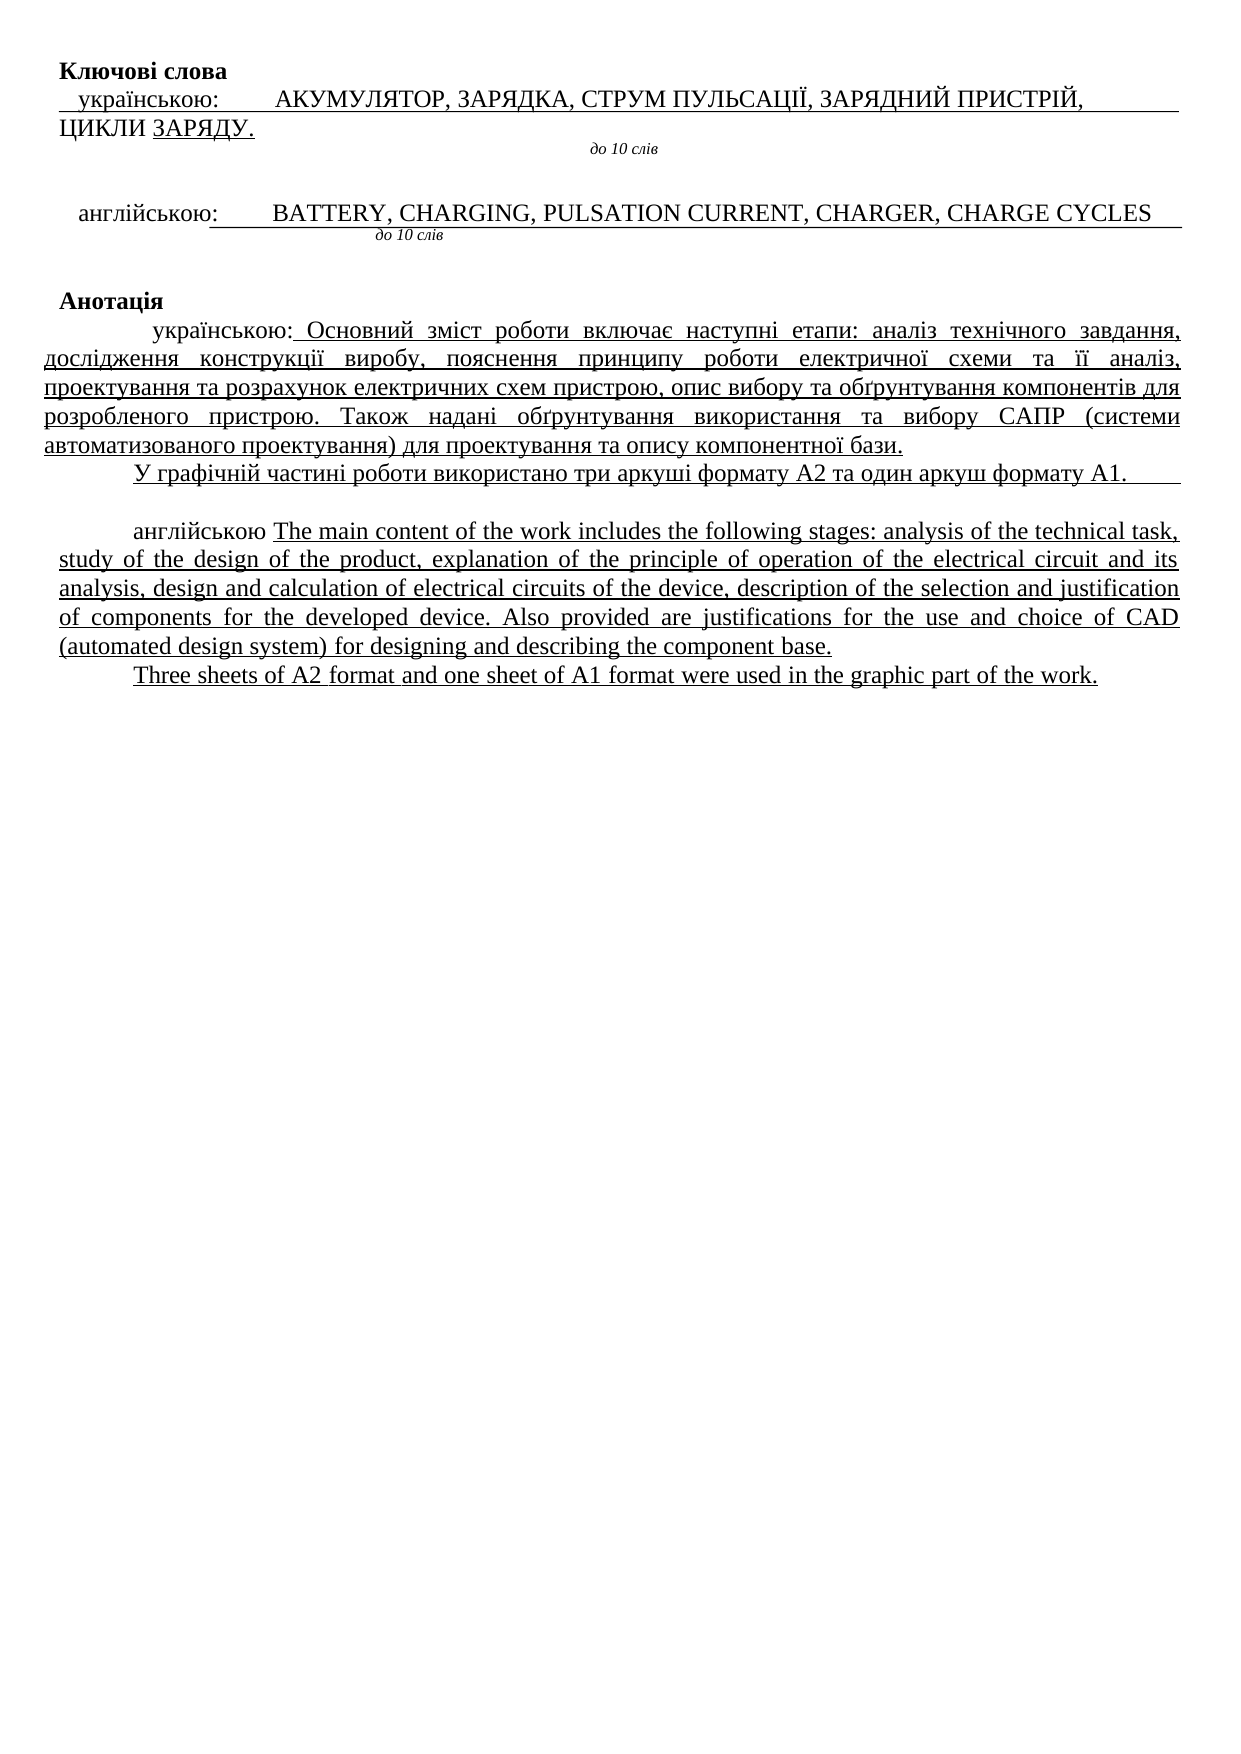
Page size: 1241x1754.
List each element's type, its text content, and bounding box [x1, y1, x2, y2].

text англійською The main content of the work includes the following stages: analysis of the technical task, study of the design of the product, explanation of the principle of operation of the electrical circuit and its analysis, design and calculation of electrical circuits of the device, description of the selection and justification of components for the developed device. Also provided are justifications for the use and choice of CAD (automated design system) for designing and describing the component base. [59, 516, 1180, 598]
text англійською The main content of the work includes the following stages: analysis of the technical task, study of the design of the product, explanation of the principle of operation of the electrical circuit and its analysis, design and calculation of electrical circuits of the device, description of the selection and justification of components for the developed device. Also provided are justifications for the use and choice of CAD (automated design system) for designing and describing the component base. [59, 628, 1180, 659]
text У графічній частині роботи використано три аркуші формату А2 та один аркуш формату А1. [133, 458, 1196, 487]
text до 10 слів [395, 142, 854, 158]
text українською: АКУМУЛЯТОР, ЗАРЯДКА, СТРУМ ПУЛЬСАЦІЇ, ЗАРЯДНИЙ ПРИСТРІЙ, ЦИКЛИ ЗАРЯДУ. [59, 85, 1173, 142]
text англійською: BATTERY, CHARGING, PULSATION CURRENT, CHARGER, CHARGE CYCLES [78, 200, 1196, 226]
text до 10 слів [375, 228, 1196, 244]
subtitle Ключові слова [59, 57, 1196, 85]
text українською: Основний зміст роботи включає наступні етапи: аналіз технічного завдання, дослідження конструкції виробу, пояснення принципу роботи електричної схеми та її аналіз, проектування та розрахунок електричних схем пристрою, опис вибору та обґрунтування компонентів для розробленого пристрою. Також надані обґрунтування використання та вибору САПР (системи автоматизованого проектування) для проектування та опису компонентної бази. [44, 370, 1181, 397]
subtitle Анотація [59, 286, 1196, 315]
text Three sheets of A2 format and one sheet of A1 format were used in the graphic part of the work. [133, 660, 1196, 688]
text українською: Основний зміст роботи включає наступні етапи: аналіз технічного завдання, дослідження конструкції виробу, пояснення принципу роботи електричної схеми та її аналіз, проектування та розрахунок електричних схем пристрою, опис вибору та обґрунтування компонентів для розробленого пристрою. Також надані обґрунтування використання та вибору САПР (системи автоматизованого проектування) для проектування та опису компонентної бази. [44, 315, 1181, 368]
text українською: Основний зміст роботи включає наступні етапи: аналіз технічного завдання, дослідження конструкції виробу, пояснення принципу роботи електричної схеми та її аналіз, проектування та розрахунок електричних схем пристрою, опис вибору та обґрунтування компонентів для розробленого пристрою. Також надані обґрунтування використання та вибору САПР (системи автоматизованого проектування) для проектування та опису компонентної бази. [44, 399, 1181, 458]
